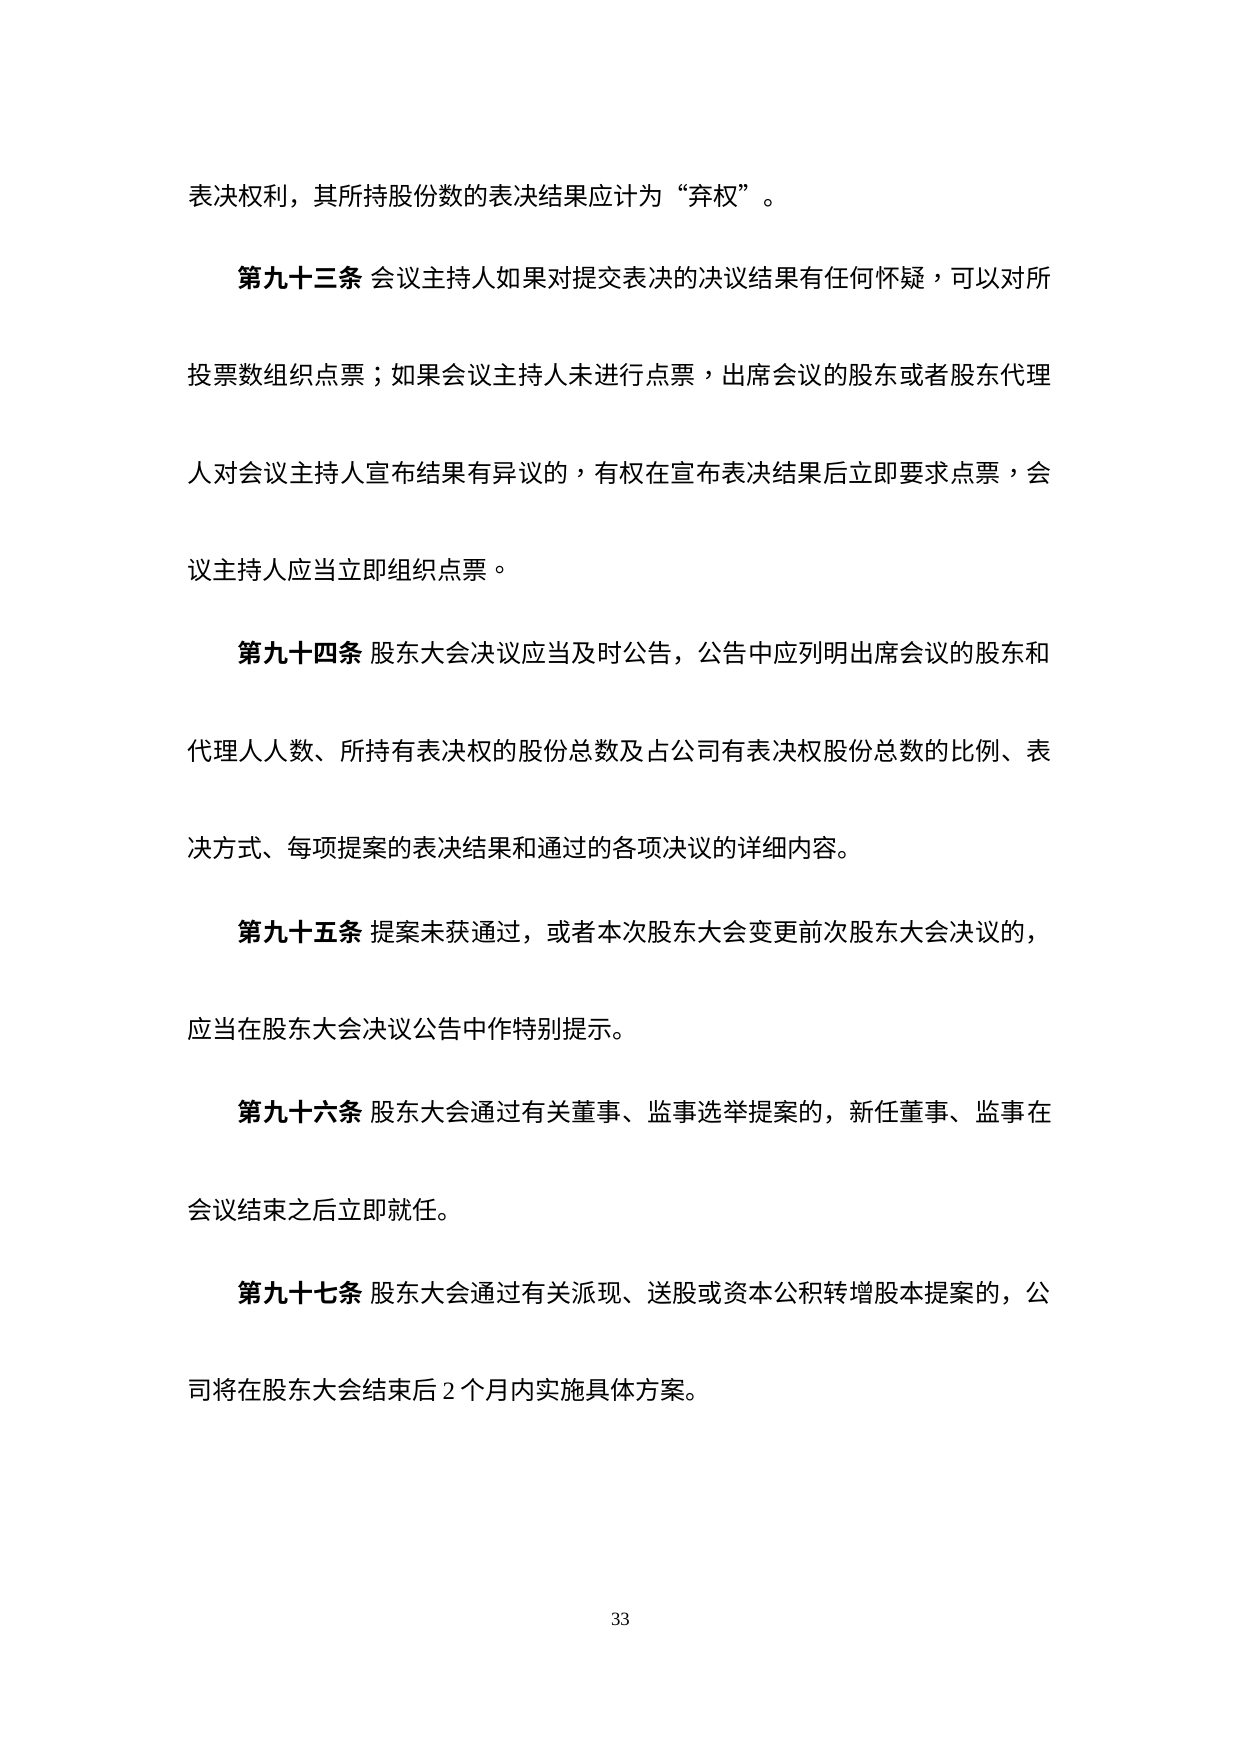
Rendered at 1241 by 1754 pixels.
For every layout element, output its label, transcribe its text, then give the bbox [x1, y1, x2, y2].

text 第九十四条 股东大会决议应当及时公告，公告中应列明出席会议的股东和代理人人数、所持有表决权的股份总数及占公司有表决权股份总数的比例、表决方式、每项提案的表决结果和通过的各项决议的详细内容。 [187, 619, 1053, 879]
text 第九十七条 股东大会通过有关派现、送股或资本公积转增股本提案的，公司将在股东大会结束后2个月内实施具体方案。 [187, 1259, 1053, 1421]
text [188, 162, 1053, 227]
text 第九十五条 提案未获通过，或者本次股东大会变更前次股东大会决议的，应当在股东大会决议公告中作特别提示。 [187, 898, 1053, 1060]
text 第九十三条 会议主持人如果对提交表决的决议结果有任何怀疑，可以对所投票数组织点票；如果会议主持人未进行点票，出席会议的股东或者股东代理人对会议主持人宣布结果有异议的，有权在宣布表决结果后立即要求点票，会议主持人应当立即组织点票。 [187, 245, 1053, 603]
text 第九十六条 股东大会通过有关董事、监事选举提案的，新任董事、监事在会议结束之后立即就任。 [187, 1078, 1053, 1241]
